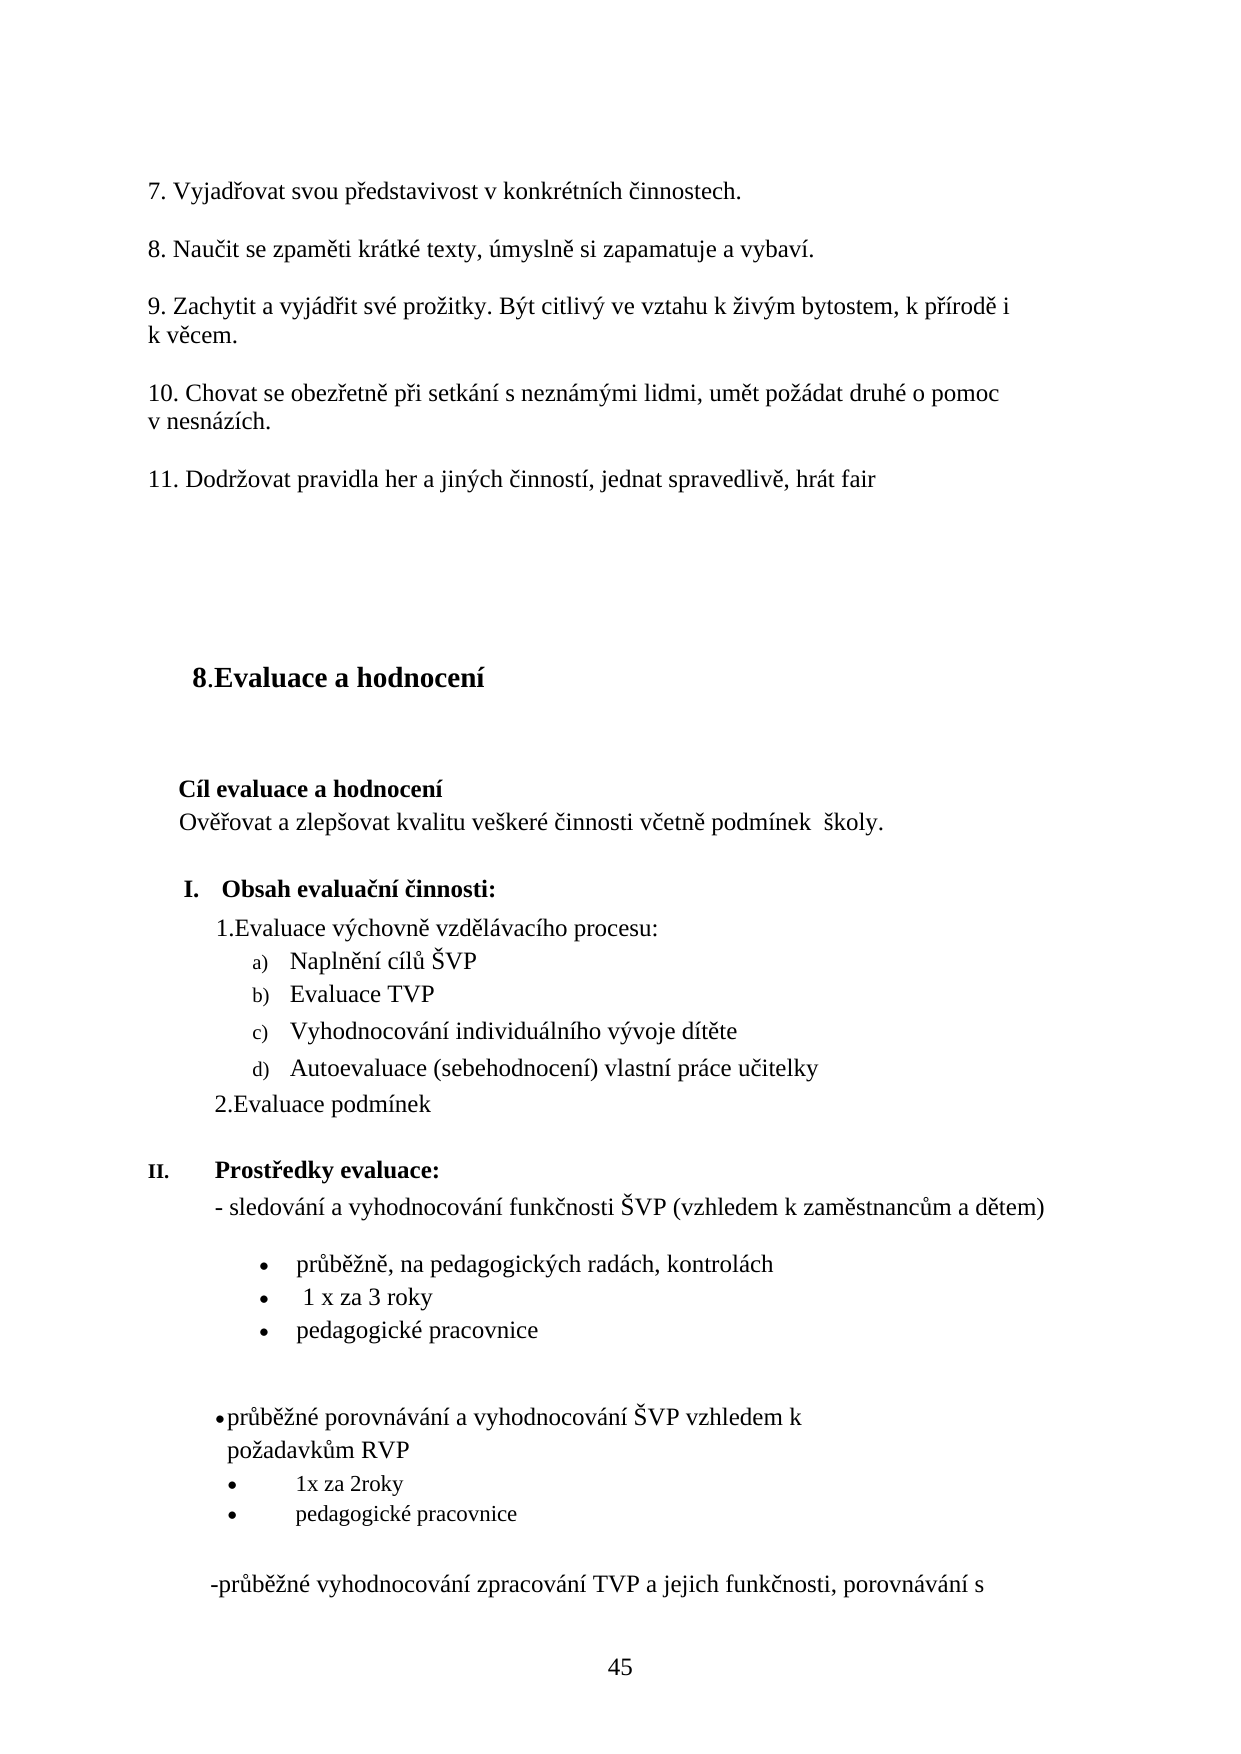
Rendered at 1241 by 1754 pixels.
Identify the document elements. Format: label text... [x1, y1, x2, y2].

text v nesnázích. [148, 406, 1093, 435]
list pedagogické pracovnice [258, 1315, 1093, 1344]
text 7. Vyjadřovat svou představivost v konkrétních činnostech. [148, 176, 1093, 205]
text k věcem. [148, 320, 1093, 349]
text 2.Evaluace podmínek [214, 1089, 1092, 1118]
text Ověřovat a zlepšovat kvalitu veškeré činnosti včetně podmínek školy. [148, 807, 1093, 835]
list Vyhodnocování individuálního vývoje dítěte [252, 1016, 1092, 1044]
list průběžně, na pedagogických radách, kontrolách [258, 1249, 1093, 1278]
list Evaluace TVP [252, 979, 1092, 1007]
text 1.Evaluace výchovně vzdělávacího procesu: [216, 913, 1092, 942]
text 8. Naučit se zpaměti krátké texty, úmyslně si zapamatuje a vybaví. [148, 234, 1093, 263]
text 10. Chovat se obezřetně při setkání s neznámými lidmi, umět požádat druhé o pomoc [148, 378, 1093, 406]
list 1x za 2roky [227, 1469, 923, 1496]
text 11. Dodržovat pravidla her a jiných činností, jednat spravedlivě, hrát fair [148, 464, 1093, 493]
text -průběžné vyhodnocování zpracování TVP a jejich funkčnosti, porovnávání s [148, 1569, 1093, 1597]
list 8.Evaluace a hodnocení [192, 660, 1093, 694]
list Naplnění cílů ŠVP [252, 946, 1092, 974]
list Autoevaluace (sebehodnocení) vlastní práce učitelky [252, 1053, 1092, 1082]
text - sledování a vyhodnocování funkčnosti ŠVP (vzhledem k zaměstnancům a dětem) [214, 1192, 1093, 1221]
list průběžné porovnávání a vyhodnocování ŠVP vzhledem k požadavkům RVP [214, 1402, 923, 1463]
list Prostředky evaluace: [148, 1155, 1087, 1184]
text Cíl evaluace a hodnocení [178, 774, 1087, 803]
list 1 x za 3 roky [258, 1282, 1093, 1311]
text I. Obsah evaluační činnosti: [164, 874, 781, 903]
text 9. Zachytit a vyjádřit své prožitky. Být citlivý ve vztahu k živým bytostem, k přírodě i [148, 291, 1093, 320]
list pedagogické pracovnice [227, 1499, 923, 1526]
